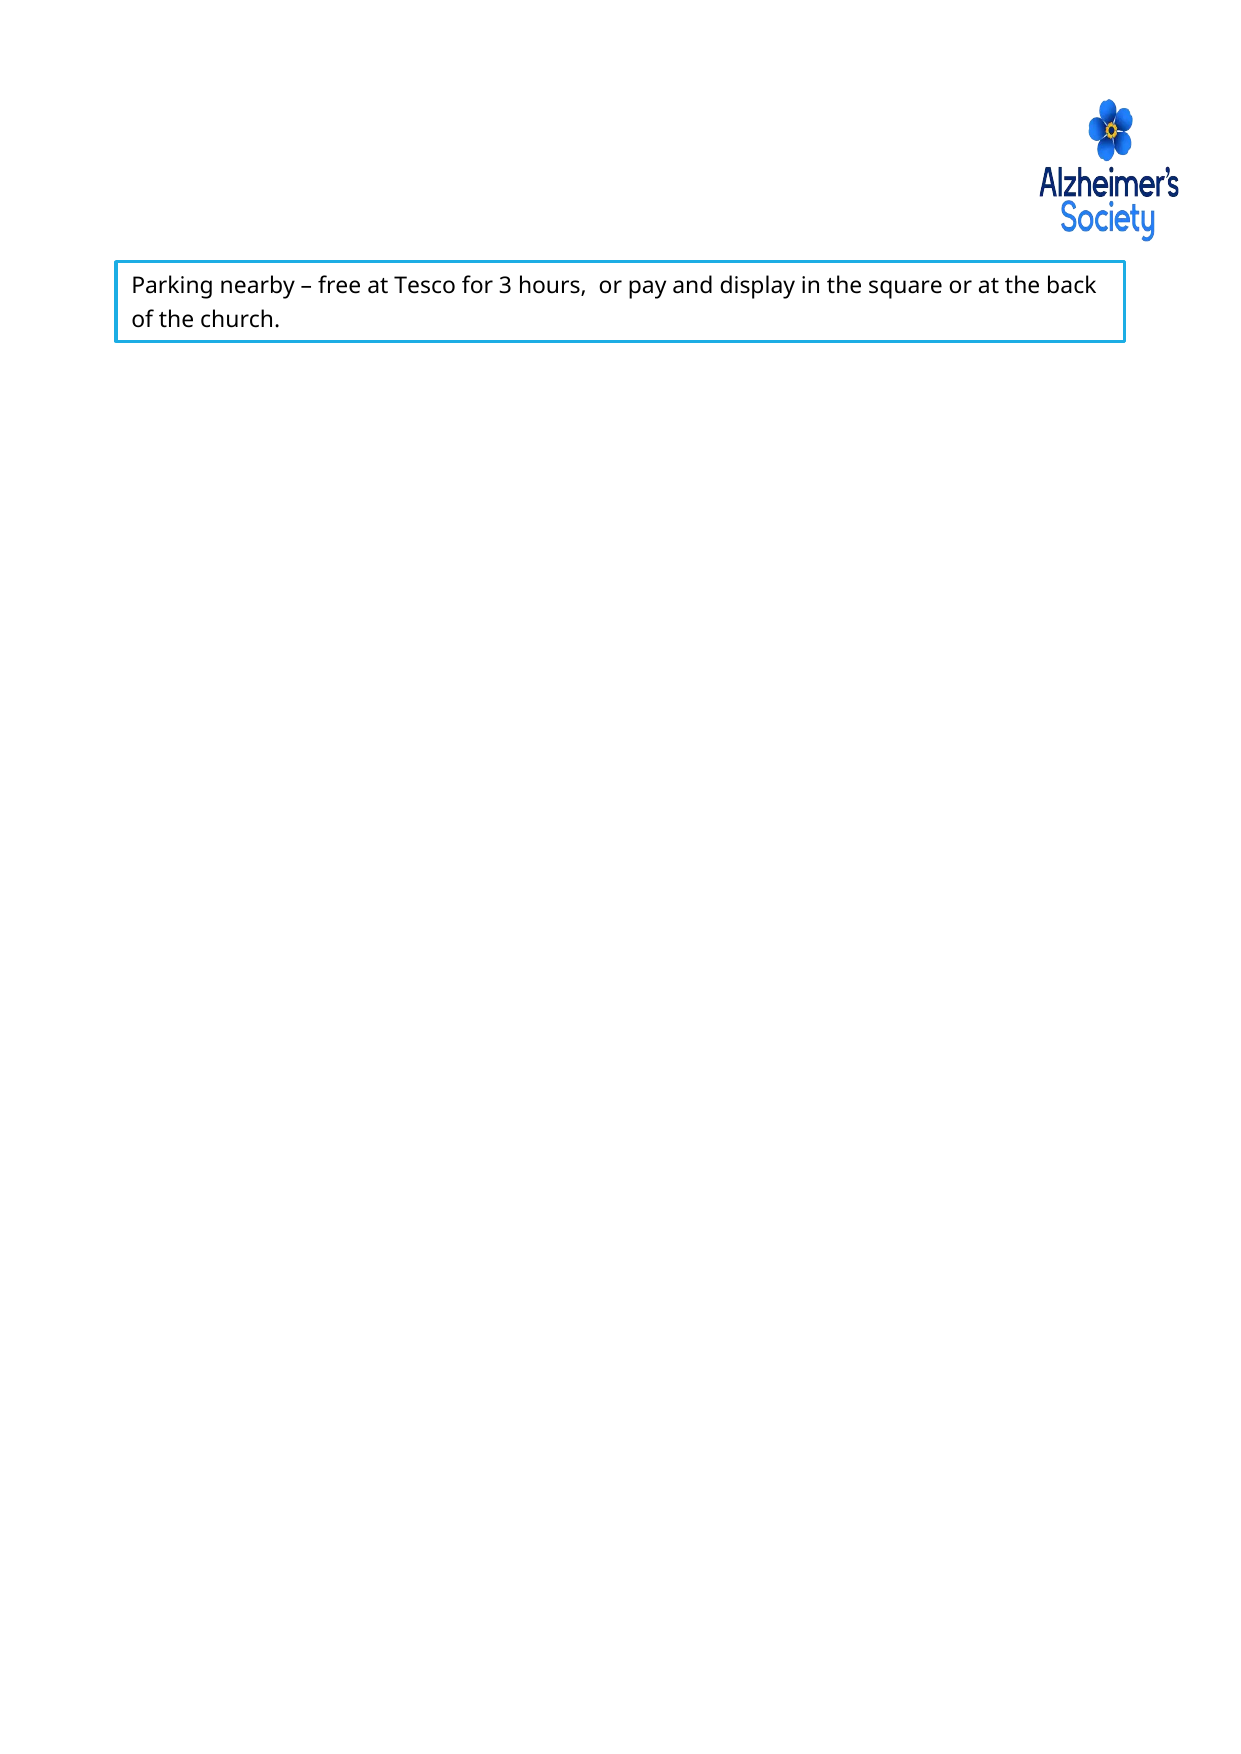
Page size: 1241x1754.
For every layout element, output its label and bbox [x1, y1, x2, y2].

picture [1039, 98, 1179, 242]
